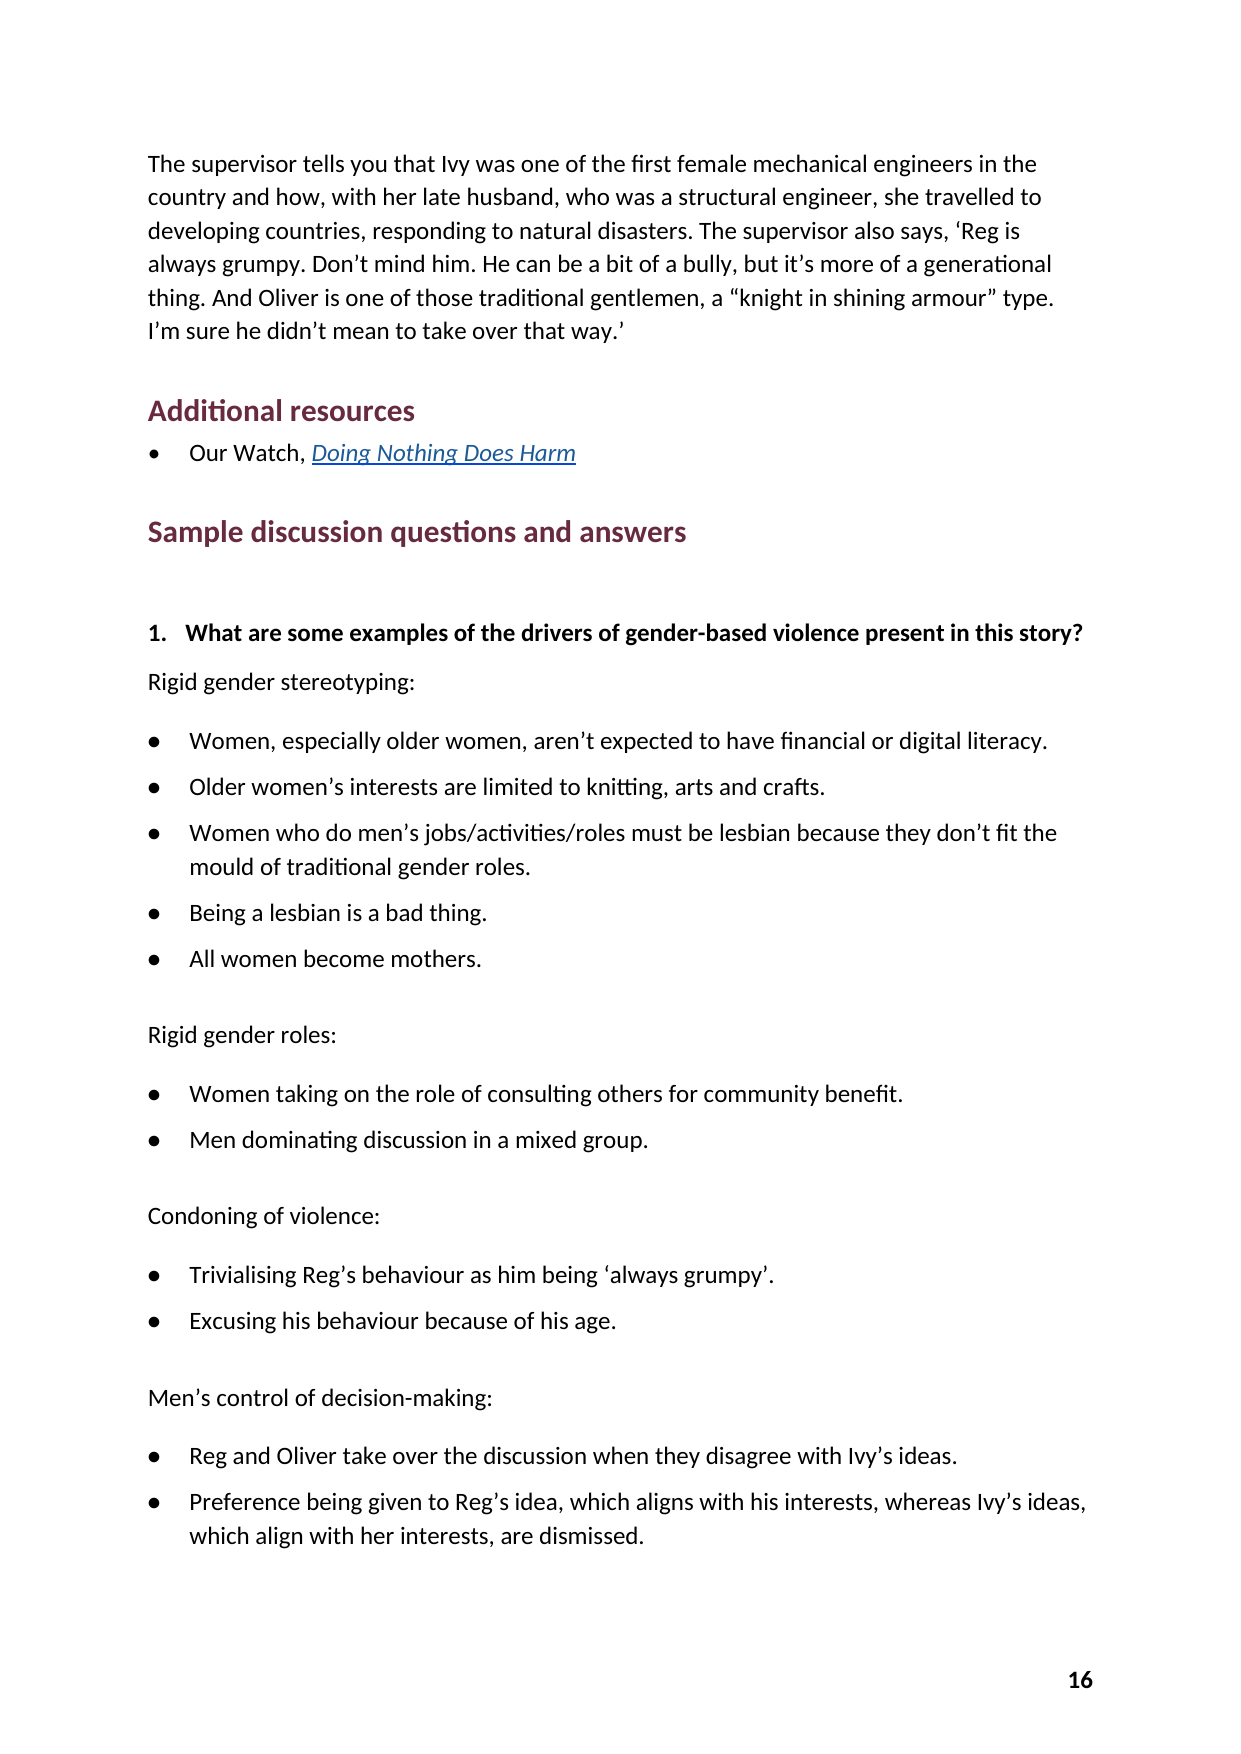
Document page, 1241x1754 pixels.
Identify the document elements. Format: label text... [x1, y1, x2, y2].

text Preference being given to Reg’s idea, which aligns with his interests, whereas Ivy’s ideas, which align with her interests, are dismissed. [148, 1486, 1093, 1550]
text Trivialising Reg’s behaviour as him being ‘always grumpy’. [148, 1259, 1093, 1289]
text Condoning of violence: [148, 1201, 1093, 1231]
text Rigid gender stereotyping: [148, 667, 1093, 697]
text Our Watch, Doing Nothing Does Harm [148, 437, 1093, 468]
text Being a lesbian is a bad thing. [148, 897, 1093, 927]
text Women, especially older women, aren’t expected to have financial or digital literacy. [148, 725, 1093, 756]
subtitle Sample discussion questions and answers [148, 512, 1093, 550]
text Reg and Oliver take over the discussion when they disagree with Ivy’s ideas. [148, 1440, 1093, 1471]
text All women become mothers. [148, 943, 1093, 973]
text Women who do men’s jobs/activities/roles must be lesbian because they don’t fit the mould of traditional gender roles. [148, 817, 1093, 881]
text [148, 148, 1093, 346]
text Excusing his behaviour because of his age. [148, 1305, 1093, 1336]
text Men dominating discussion in a mixed group. [148, 1124, 1093, 1154]
text Older women’s interests are limited to knitting, arts and crafts. [148, 771, 1093, 802]
text Rigid gender roles: [148, 1019, 1093, 1050]
list What are some examples of the drivers of gender-based violence present in this story? [148, 617, 1093, 648]
text Men’s control of decision-making: [148, 1382, 1093, 1412]
subtitle Additional resources [148, 391, 1093, 429]
text Women taking on the role of consulting others for community benefit. [148, 1078, 1093, 1108]
